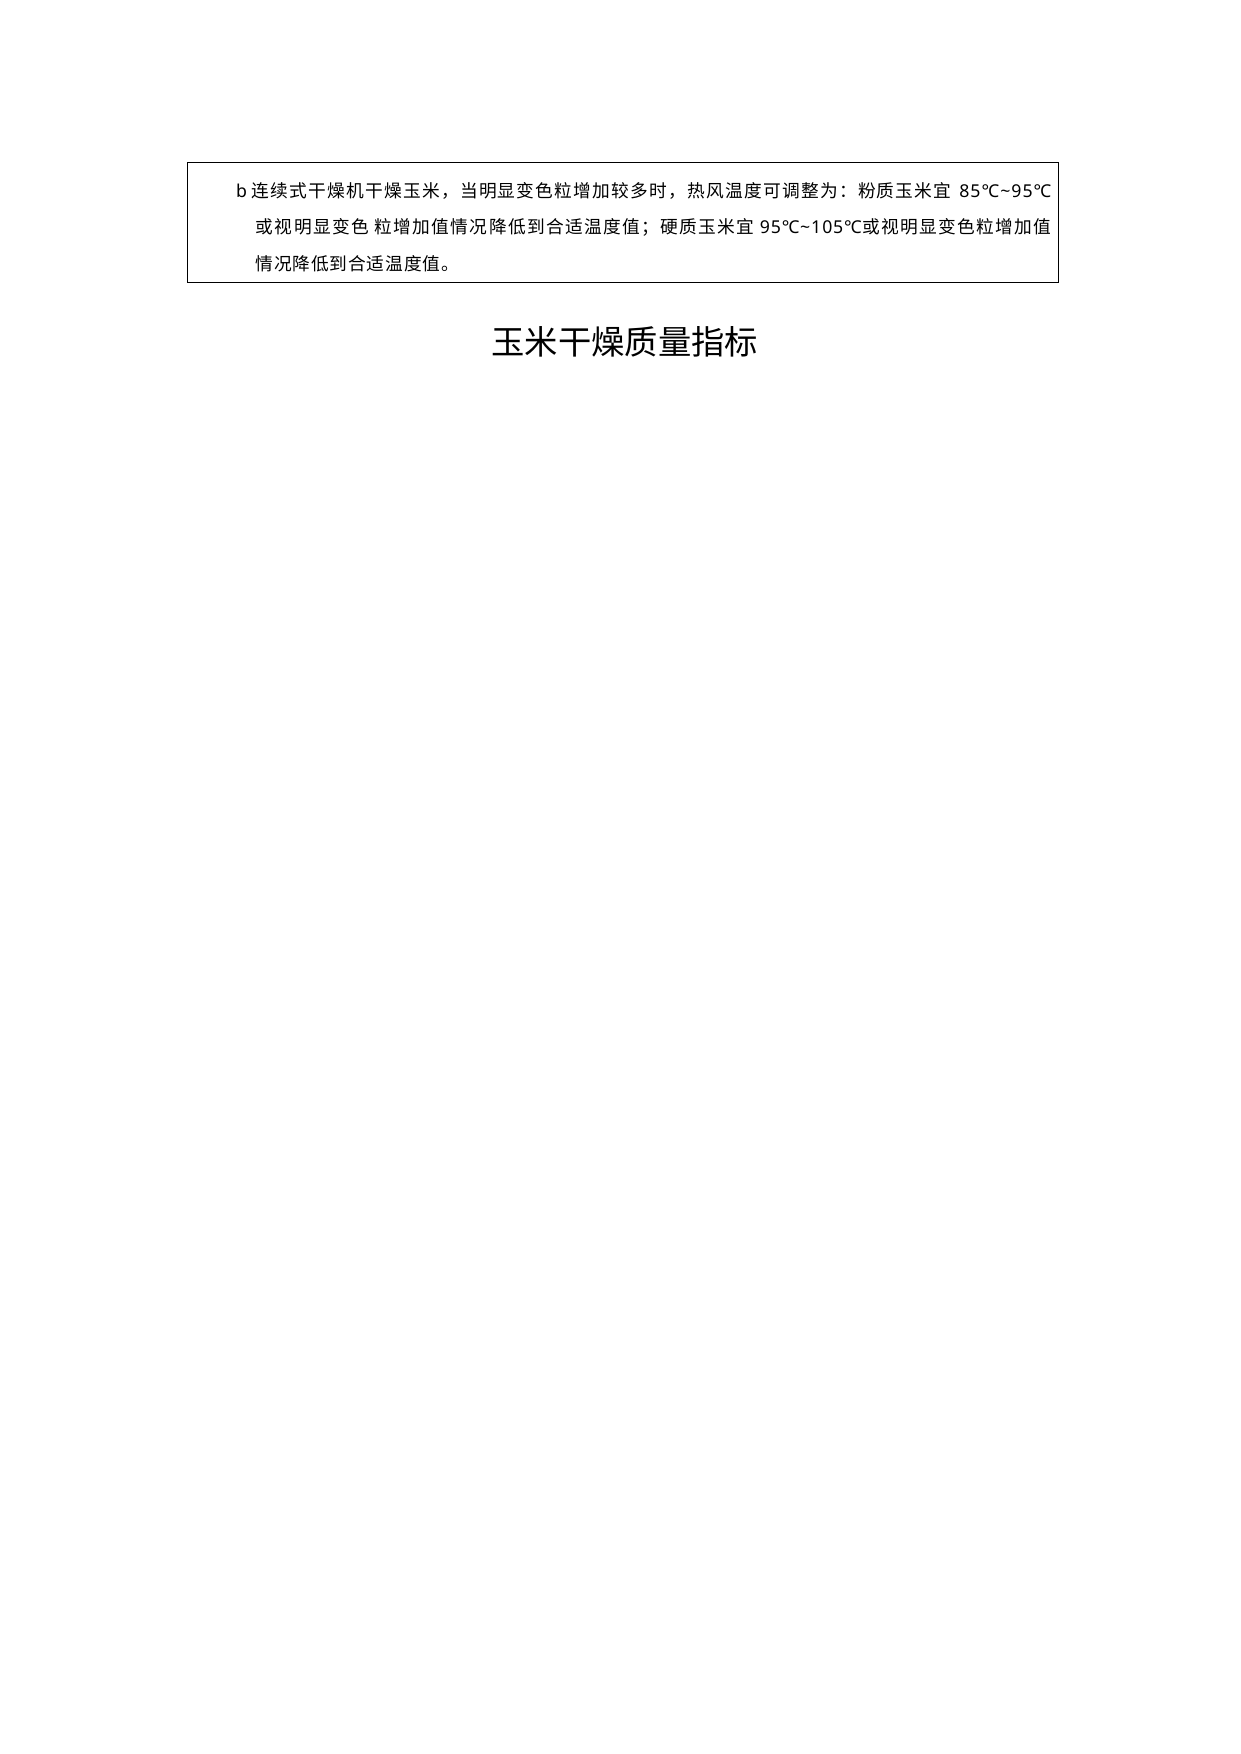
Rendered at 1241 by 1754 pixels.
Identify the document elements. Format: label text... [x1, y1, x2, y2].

text 玉米干燥质量指标 [187, 307, 1053, 372]
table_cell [188, 163, 1058, 282]
